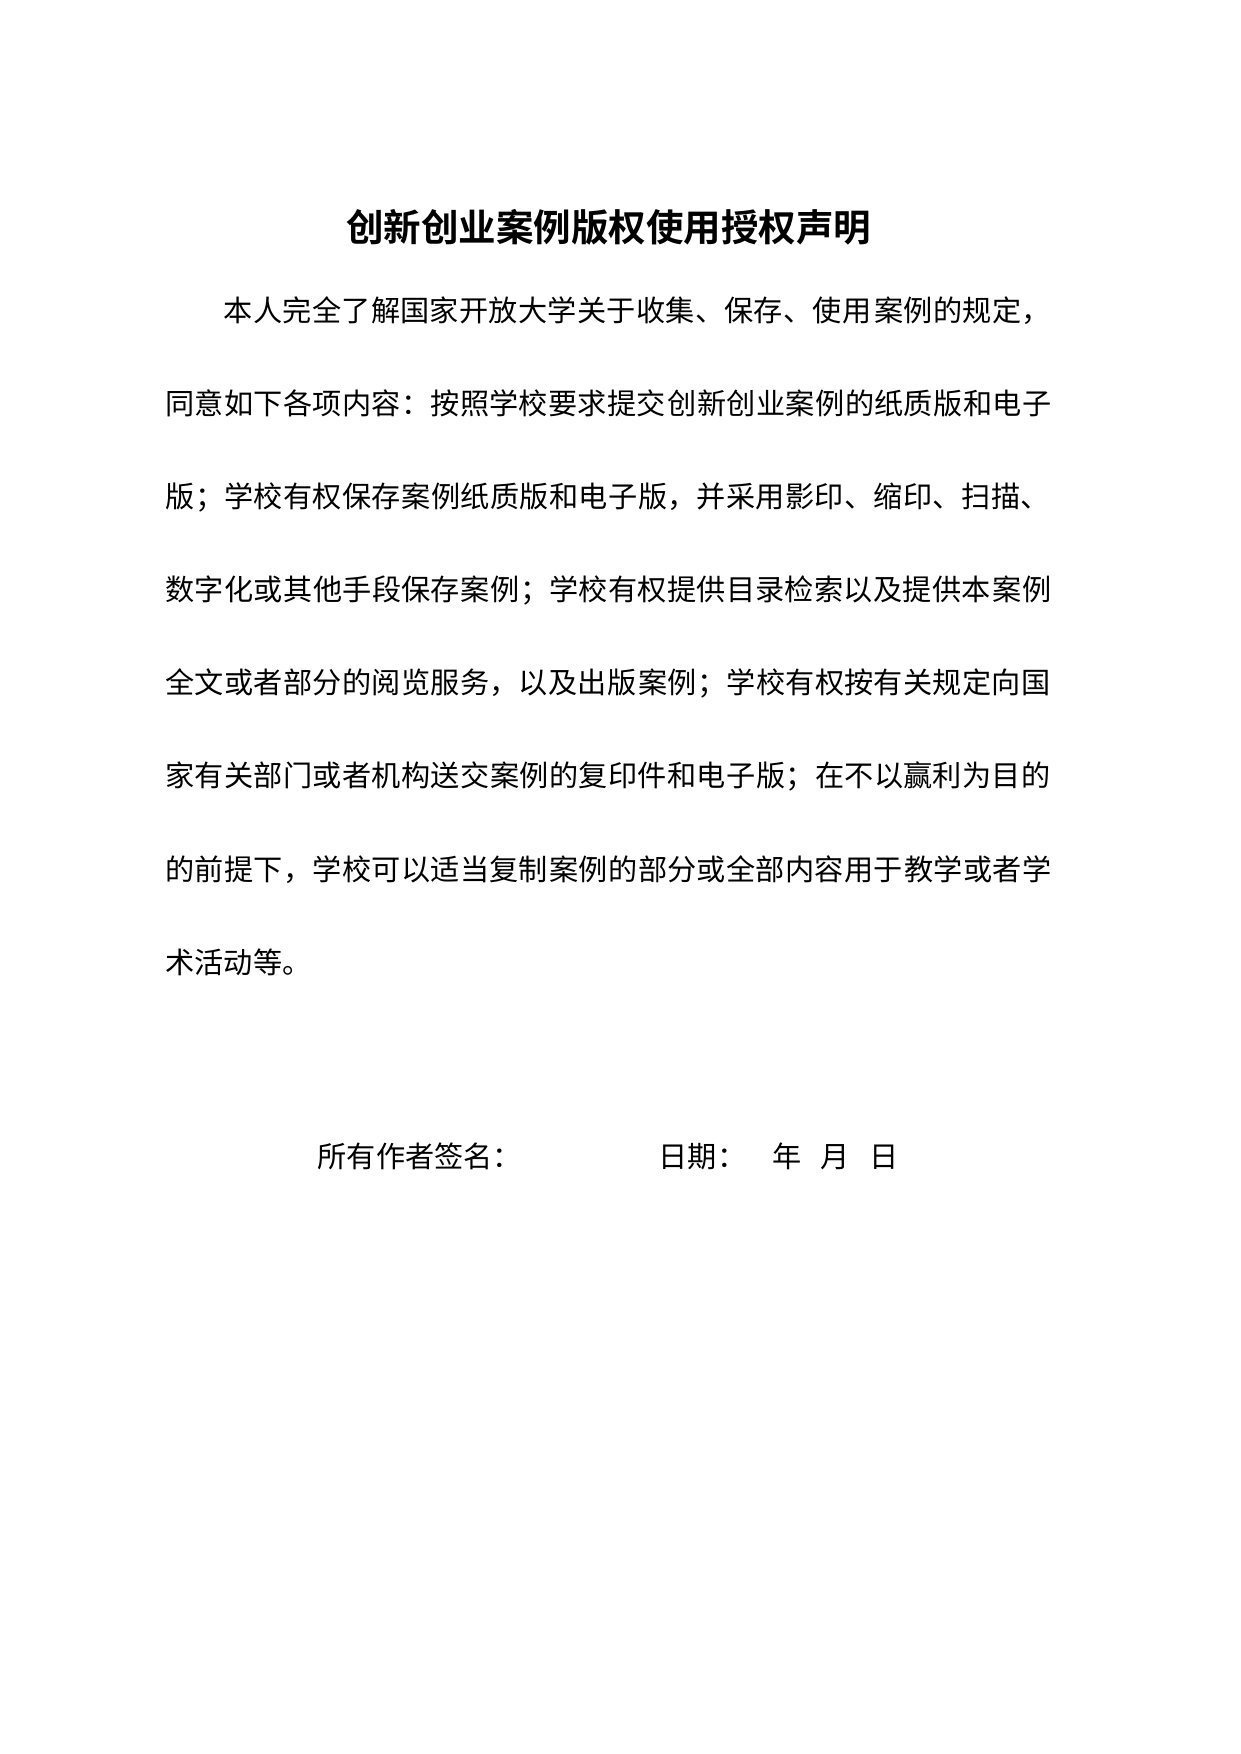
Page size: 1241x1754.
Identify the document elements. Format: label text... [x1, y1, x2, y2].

text 所有作者签名： 日期： 年 月 日 [165, 1131, 1051, 1178]
text 本人完全了解国家开放大学关于收集、保存、使用案例的规定，同意如下各项内容：按照学校要求提交创新创业案例的纸质版和电子版；学校有权保存案例纸质版和电子版，并采用影印、缩印、扫描、数字化或其他手段保存案例；学校有权提供目录检索以及提供本案例全文或者部分的阅览服务，以及出版案例；学校有权按有关规定向国家有关部门或者机构送交案例的复印件和电子版；在不以赢利为目的的前提下，学校可以适当复制案例的部分或全部内容用于教学或者学术活动等。 [165, 285, 1051, 984]
text 创新创业案例版权使用授权声明 [165, 178, 1051, 272]
